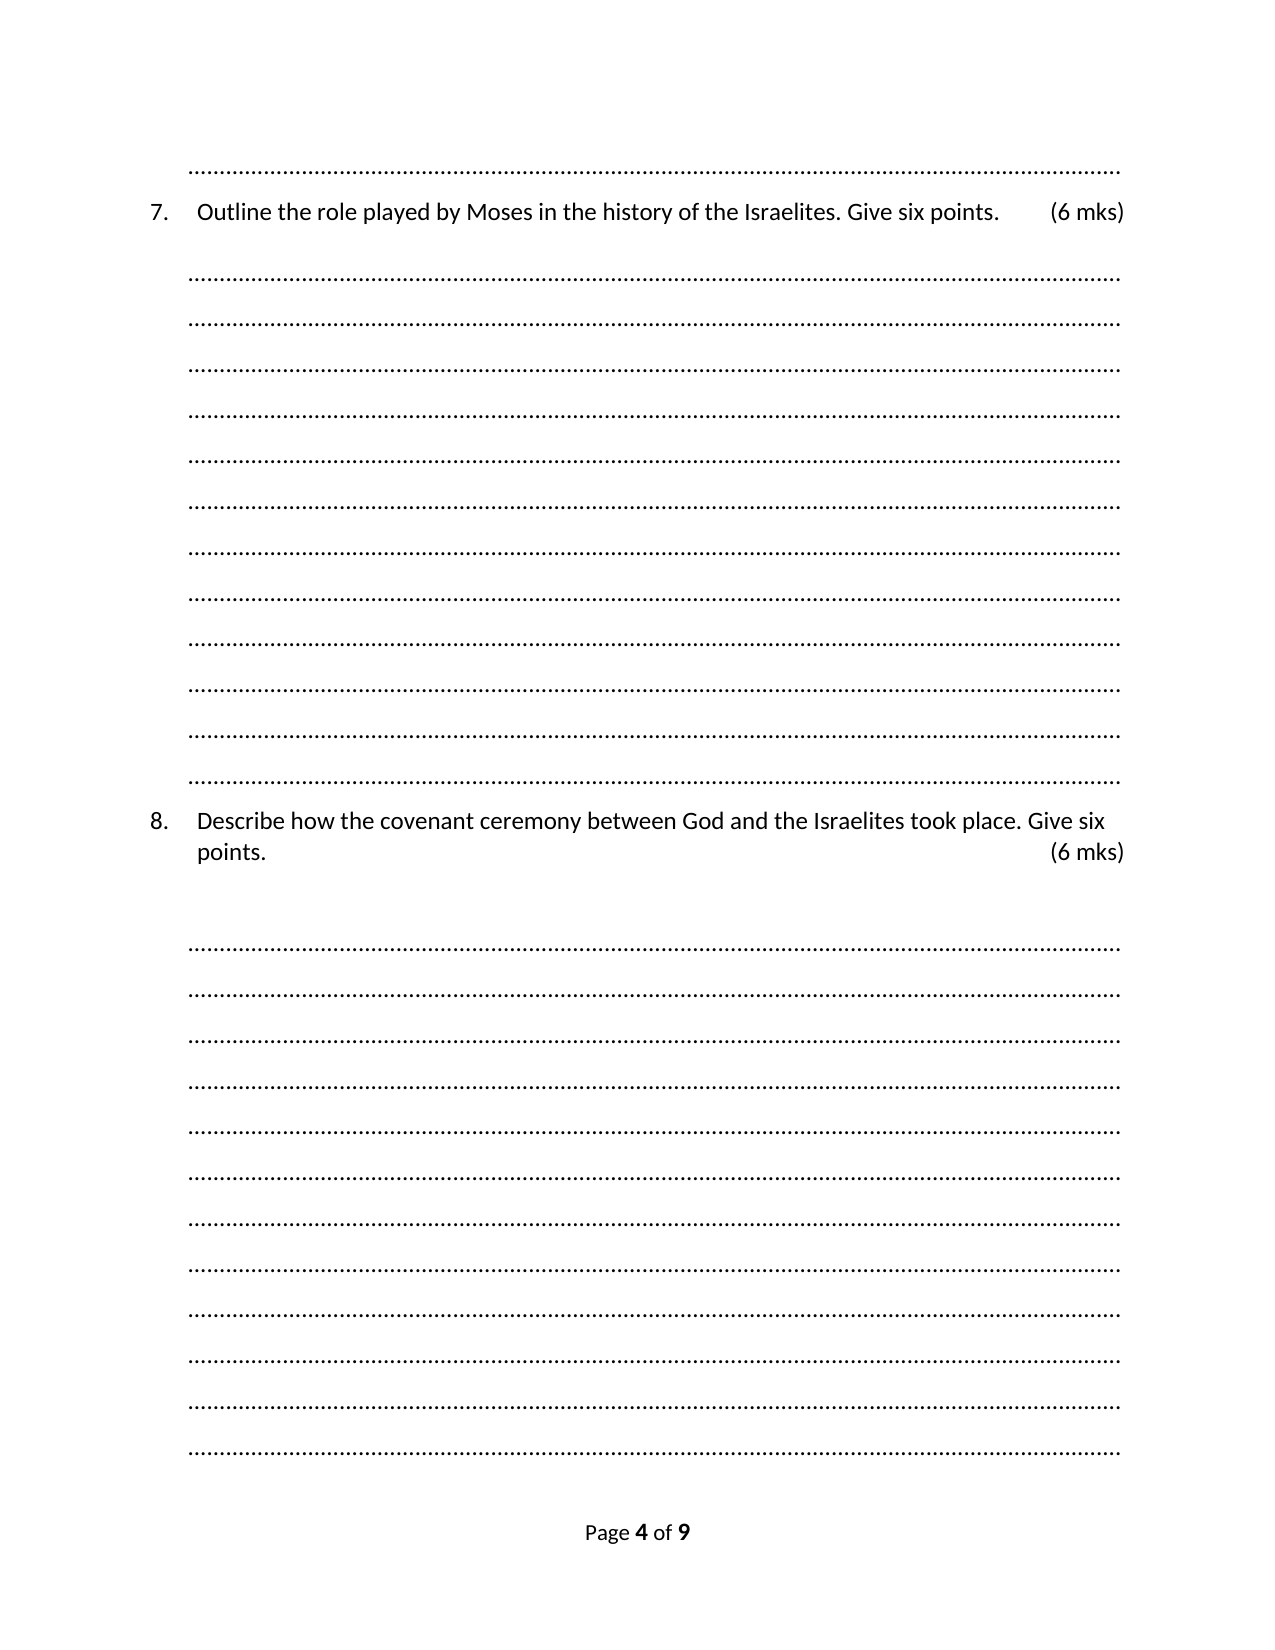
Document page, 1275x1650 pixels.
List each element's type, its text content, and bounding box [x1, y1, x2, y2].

list Outline the role played by Moses in the history of the Israelites. Give six points. (6 mks) [150, 196, 1125, 226]
list .................................................................................................................................................... [187, 150, 1125, 181]
list Describe how the covenant ceremony between God and the Israelites took place. Give six points. (6 mks) [150, 806, 1125, 897]
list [187, 1385, 1125, 1461]
